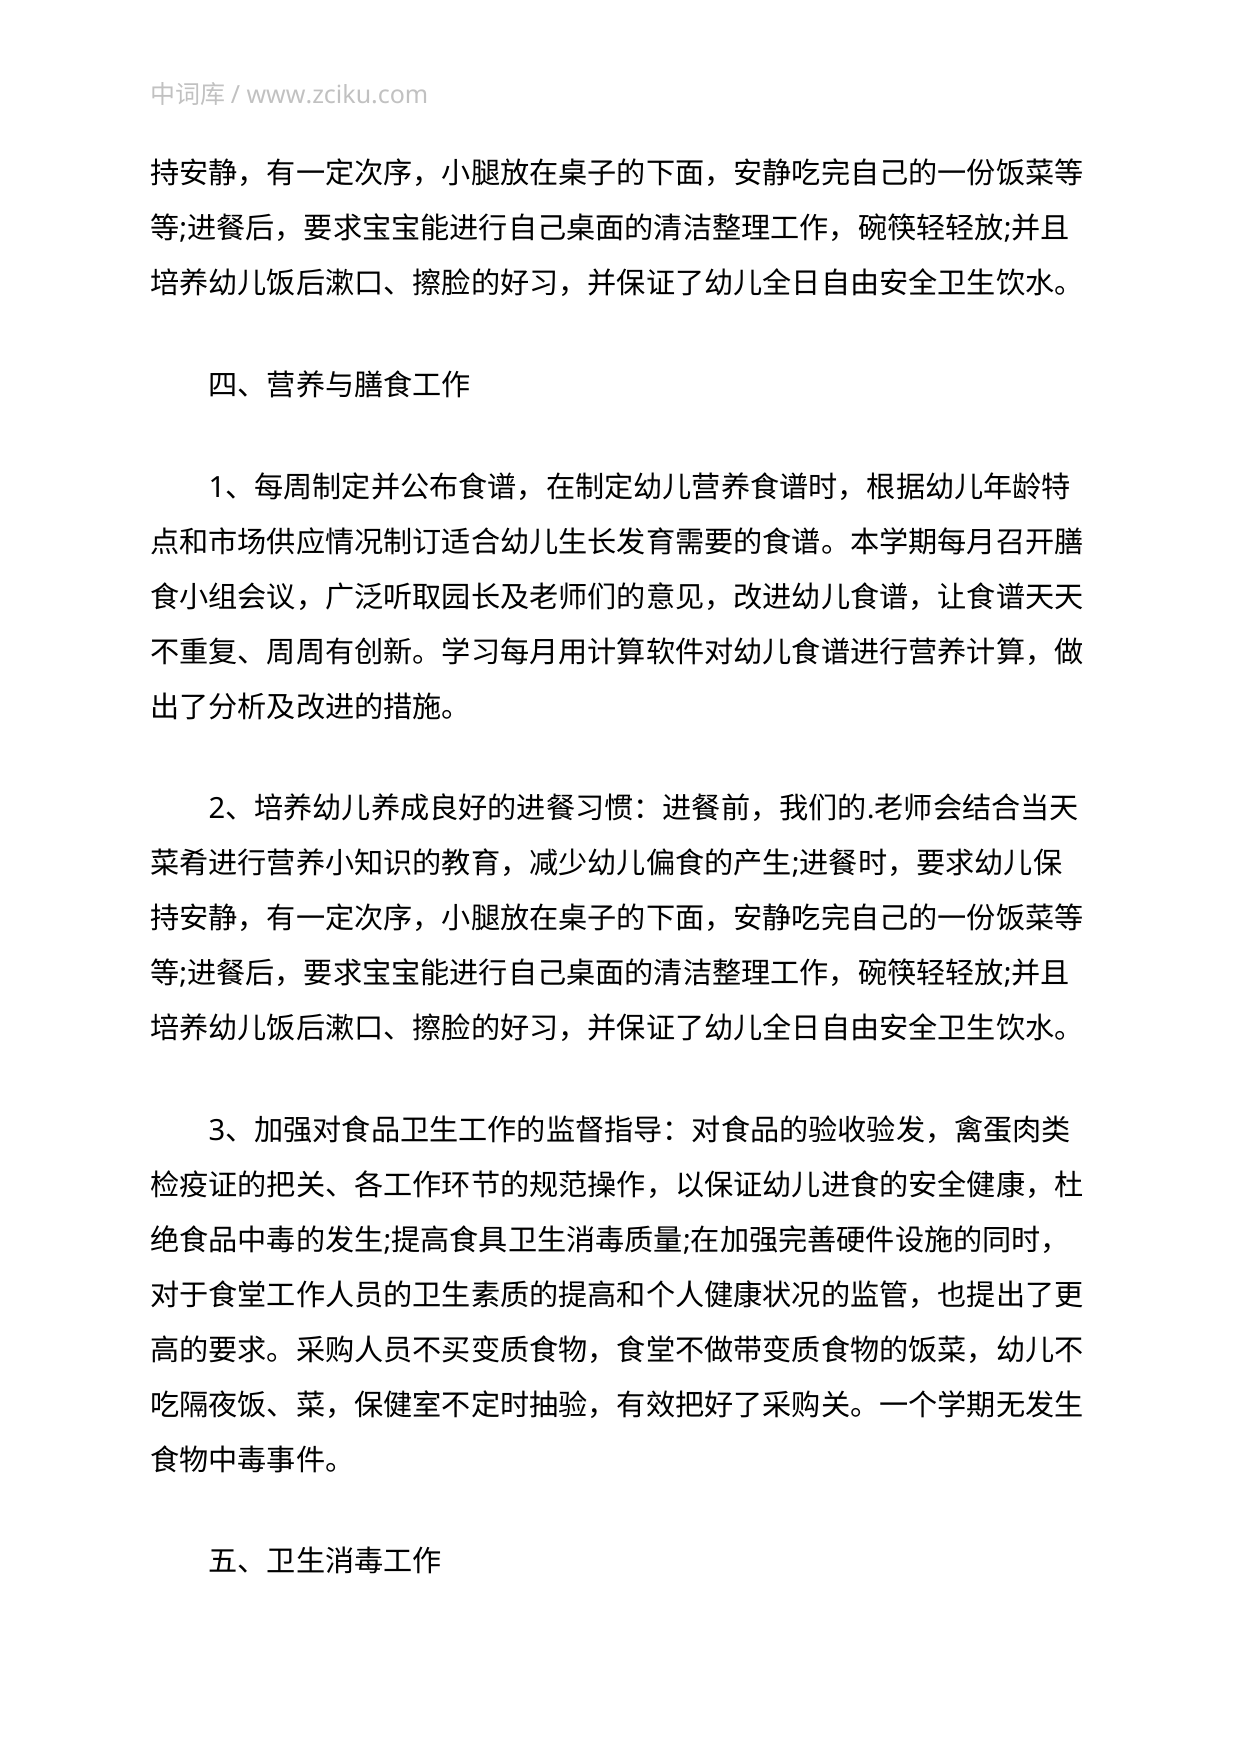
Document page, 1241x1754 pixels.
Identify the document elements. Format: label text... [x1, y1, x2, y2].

text 2、培养幼儿养成良好的进餐习惯：进餐前，我们的.老师会结合当天菜肴进行营养小知识的教育，减少幼儿偏食的产生;进餐时，要求幼儿保持安静，有一定次序，小腿放在桌子的下面，安静吃完自己的一份饭菜等等;进餐后，要求宝宝能进行自己桌面的清洁整理工作，碗筷轻轻放;并且培养幼儿饭后漱口、擦脸的好习，并保证了幼儿全日自由安全卫生饮水。 [150, 785, 1090, 1047]
text 五、卫生消毒工作 [150, 1538, 1090, 1580]
text 1、每周制定并公布食谱，在制定幼儿营养食谱时，根据幼儿年龄特点和市场供应情况制订适合幼儿生长发育需要的食谱。本学期每月召开膳食小组会议，广泛听取园长及老师们的意见，改进幼儿食谱，让食谱天天不重复、周周有创新。学习每月用计算软件对幼儿食谱进行营养计算，做出了分析及改进的措施。 [150, 463, 1090, 725]
text 3、加强对食品卫生工作的监督指导：对食品的验收验发，禽蛋肉类检疫证的把关、各工作环节的规范操作，以保证幼儿进食的安全健康，杜绝食品中毒的发生;提高食具卫生消毒质量;在加强完善硬件设施的同时，对于食堂工作人员的卫生素质的提高和个人健康状况的监管，也提出了更高的要求。采购人员不买变质食物，食堂不做带变质食物的饭菜，幼儿不吃隔夜饭、菜，保健室不定时抽验，有效把好了采购关。一个学期无发生食物中毒事件。 [150, 1107, 1090, 1478]
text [150, 150, 1090, 302]
text 四、营养与膳食工作 [150, 362, 1090, 404]
